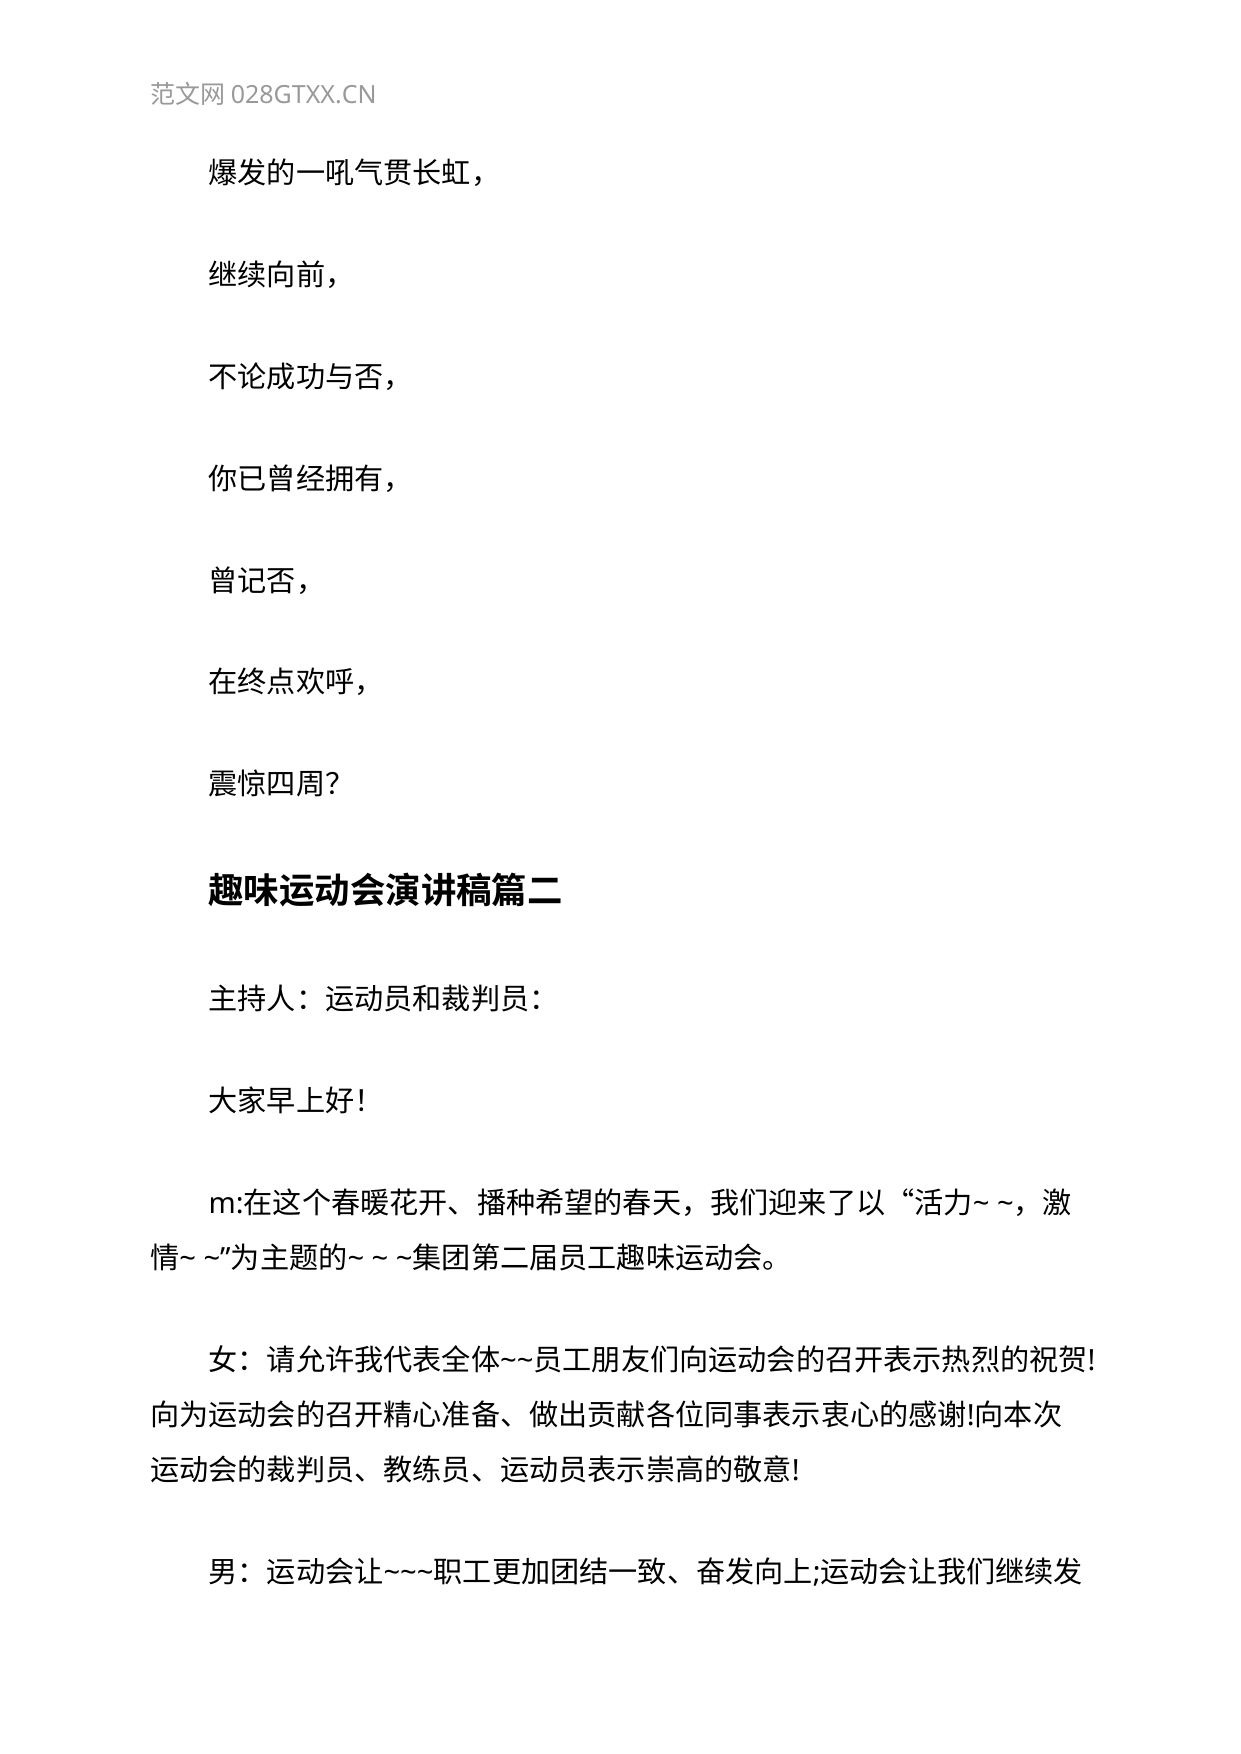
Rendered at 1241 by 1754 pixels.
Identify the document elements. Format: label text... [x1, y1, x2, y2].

text m:在这个春暖花开、播种希望的春天，我们迎来了以“活力~ ~，激情~ ~”为主题的~ ~ ~集团第二届员工趣味运动会。 [150, 1179, 1090, 1277]
text 女：请允许我代表全体~~员工朋友们向运动会的召开表示热烈的祝贺!向为运动会的召开精心准备、做出贡献各位同事表示衷心的感谢!向本次运动会的裁判员、教练员、运动员表示崇高的敬意! [150, 1336, 1090, 1489]
text 曾记否， [150, 557, 1090, 599]
text 趣味运动会演讲稿篇二 [150, 862, 1090, 914]
text 大家早上好！ [150, 1078, 1090, 1120]
text 震惊四周？ [150, 761, 1090, 803]
text 主持人：运动员和裁判员： [150, 976, 1090, 1018]
text 爆发的一吼气贯长虹， [150, 150, 1090, 192]
text 继续向前， [150, 252, 1090, 294]
text 不论成功与否， [150, 353, 1090, 396]
text 你已曾经拥有， [150, 455, 1090, 498]
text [150, 1548, 1090, 1591]
text 在终点欢呼， [150, 659, 1090, 701]
